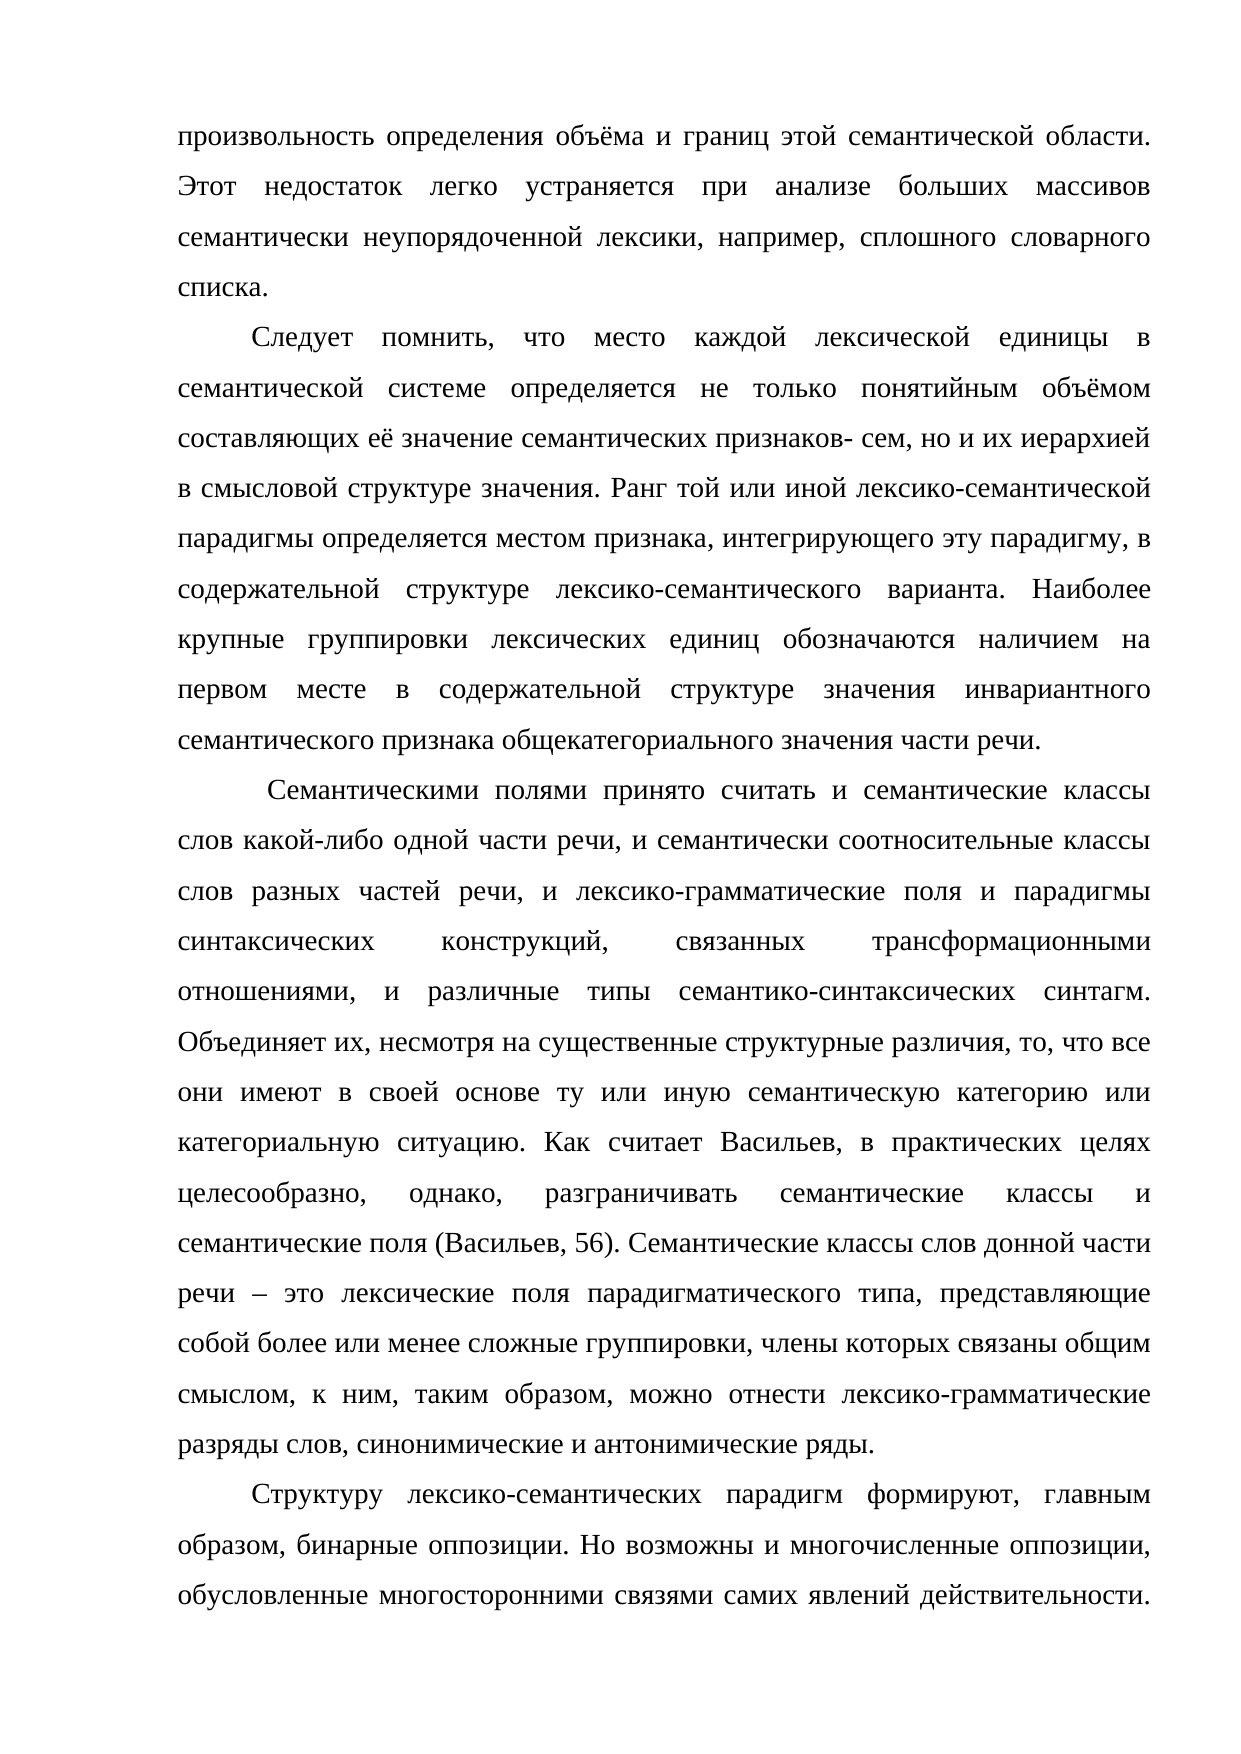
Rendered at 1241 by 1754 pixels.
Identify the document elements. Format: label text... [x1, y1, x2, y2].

text Следует помнить, что место каждой лексической единицы в семантической системе определяется не только понятийным объёмом составляющих её значение семантических признаков- сем, но и их иерархией в смысловой структуре значения. Ранг той или иной лексико-семантической парадигмы определяется местом признака, интегрирующего эту парадигму, в содержательной структуре лексико-семантического варианта. Наиболее крупные группировки лексических единиц обозначаются наличием на первом месте в содержательной структуре значения инвариантного семантического признака общекатегориального значения части речи. [177, 319, 1152, 755]
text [177, 118, 1152, 303]
text Семантическими полями принято считать и семантические классы слов какой-либо одной части речи, и семантически соотносительные классы слов разных частей речи, и лексико-грамматические поля и парадигмы синтаксических конструкций, связанных трансформационными отношениями, и различные типы семантико-синтаксических синтагм. Объединяет их, несмотря на существенные структурные различия, то, что все они имеют в своей основе ту или иную семантическую категорию или категориальную ситуацию. Как считает Васильев, в практических целях целесообразно, однако, разграничивать семантические классы и семантические поля (Васильев, 56). Семантические классы слов донной части речи – это лексические поля парадигматического типа, представляющие собой более или менее сложные группировки, члены которых связаны общим смыслом, к ним, таким образом, можно отнести лексико-грамматические разряды слов, синонимические и антонимические ряды. [177, 772, 1152, 1460]
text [177, 1477, 1152, 1611]
